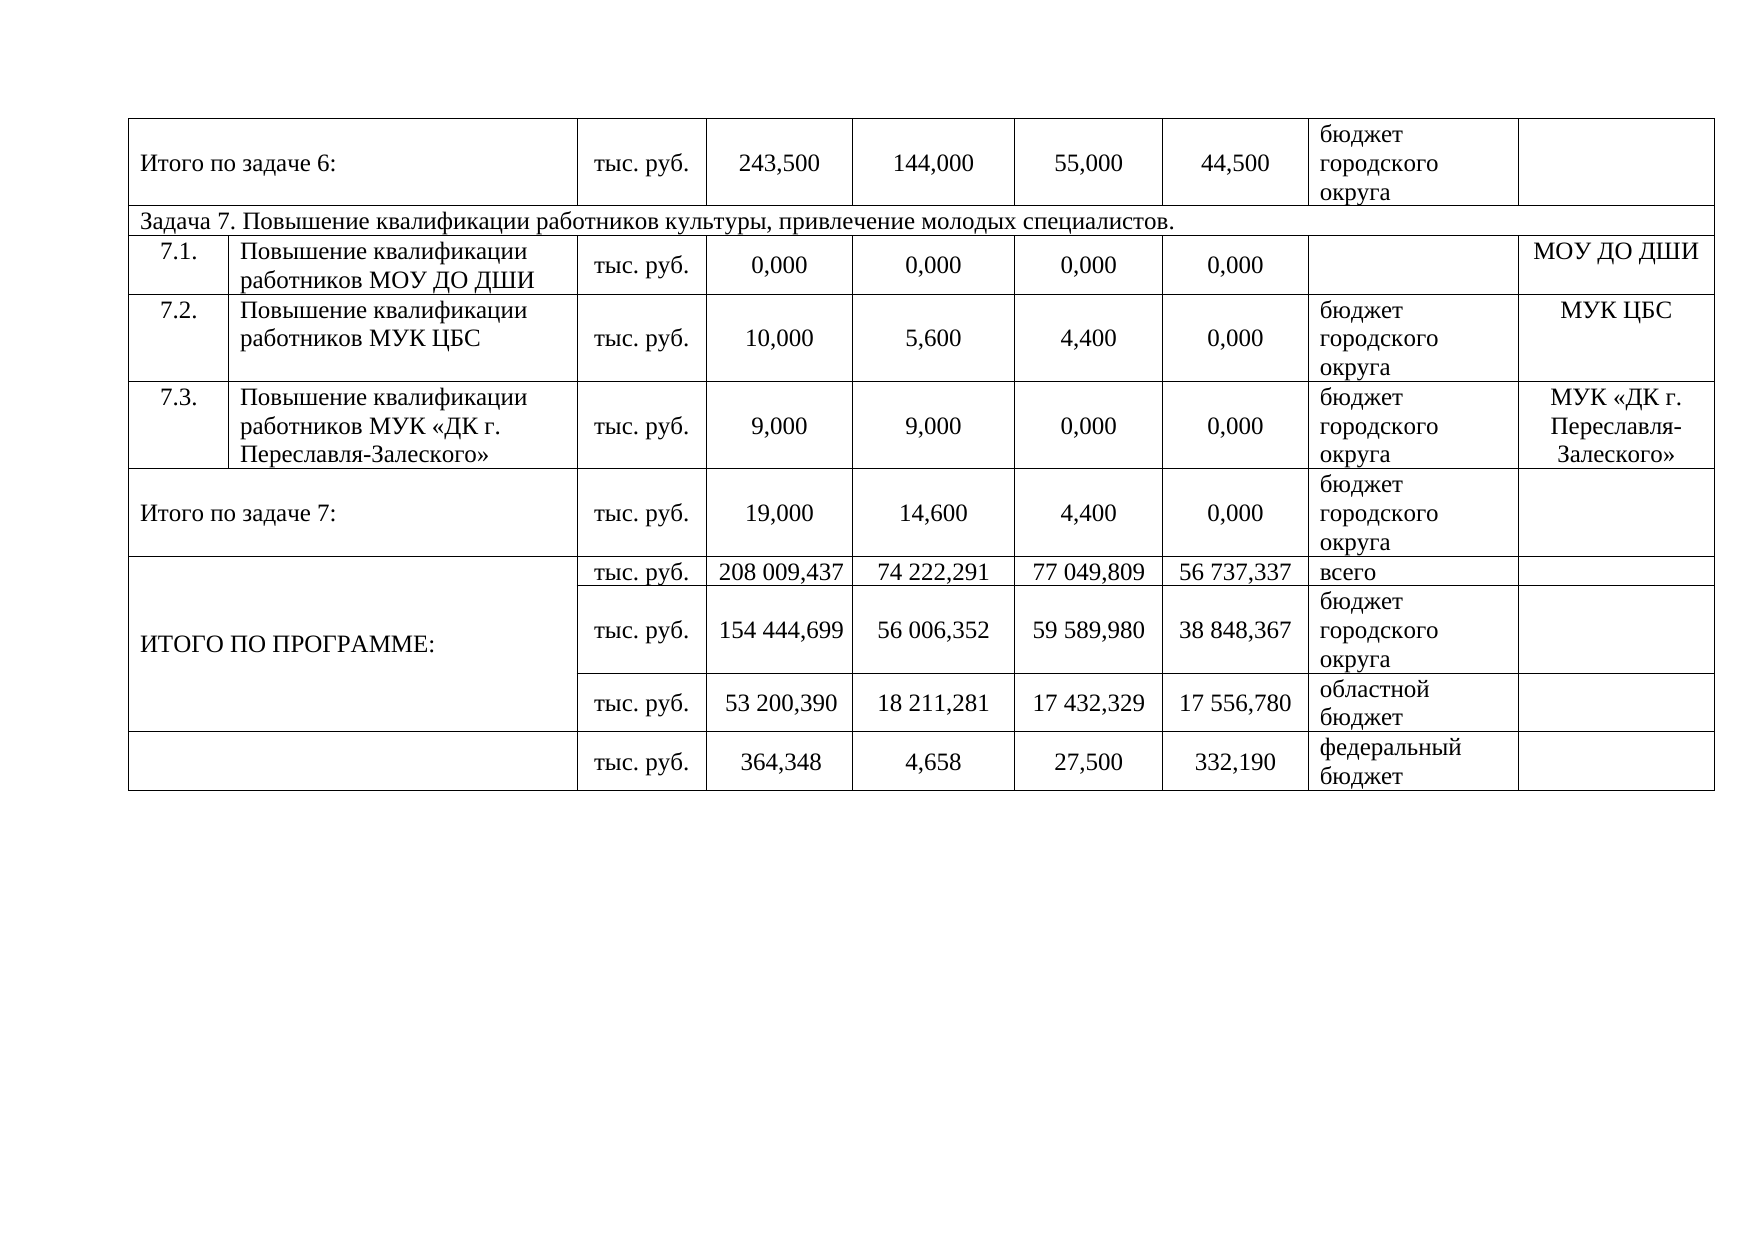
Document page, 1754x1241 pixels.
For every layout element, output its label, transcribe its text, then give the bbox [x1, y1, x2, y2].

table_cell 9,000 [707, 382, 852, 468]
table_cell 27,500 [1015, 732, 1162, 790]
table_cell тыс. руб. [578, 674, 706, 731]
table_cell 0,000 [1015, 382, 1162, 468]
table_cell 10,000 [707, 295, 852, 381]
table_cell [1519, 469, 1714, 556]
table_cell 59 589,980 [1015, 586, 1162, 673]
table_cell тыс. руб. [578, 119, 706, 205]
table_cell [1519, 732, 1714, 790]
table_cell 55,000 [1015, 119, 1162, 205]
table_cell 44,500 [1163, 119, 1308, 205]
table_cell 4,400 [1015, 469, 1162, 556]
table_cell 9,000 [853, 382, 1014, 468]
table_cell областной бюджет [1309, 674, 1518, 731]
table_cell 0,000 [1163, 382, 1308, 468]
table_cell [1519, 674, 1714, 731]
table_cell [1309, 119, 1518, 205]
table_cell 7.3. [129, 382, 228, 468]
table_cell 19,000 [707, 469, 852, 556]
table_cell 7.2. [129, 295, 228, 381]
table_cell Повышение квалификации работников МУК ЦБС [229, 295, 577, 381]
table_cell Итого по задаче 6: [129, 119, 577, 205]
table_cell Повышение квалификации работников МУК «ДК г. Переславля-Залеского» [229, 382, 577, 468]
table_cell 5,600 [853, 295, 1014, 381]
table_cell 4,658 [853, 732, 1014, 790]
table_cell тыс. руб. [578, 236, 706, 294]
table_cell бюджет городского округа [1309, 586, 1518, 673]
table_cell 7.1. [129, 236, 228, 294]
table_cell 208 009,437 [707, 557, 852, 585]
table_cell [129, 732, 577, 790]
table_cell бюджет городского округа [1309, 382, 1518, 468]
table_cell [1519, 119, 1714, 205]
table_cell 332,190 [1163, 732, 1308, 790]
table_cell ИТОГО ПО ПРОГРАММЕ: [129, 557, 577, 731]
table_cell тыс. руб. [578, 732, 706, 790]
table_cell Итого по задаче 7: [129, 469, 577, 556]
table_cell бюджет городского округа [1309, 469, 1518, 556]
table_cell 243,500 [707, 119, 852, 205]
table_cell Повышение квалификации работников МОУ ДО ДШИ [229, 236, 577, 294]
table_cell 38 848,367 [1163, 586, 1308, 673]
table_cell бюджет городского округа [1309, 295, 1518, 381]
table_cell 17 432,329 [1015, 674, 1162, 731]
table_cell 0,000 [1163, 295, 1308, 381]
table_cell 14,600 [853, 469, 1014, 556]
table_cell 154 444,699 [707, 586, 852, 673]
table_cell 53 200,390 [707, 674, 852, 731]
table_cell [1519, 557, 1714, 585]
table_cell 18 211,281 [853, 674, 1014, 731]
table_cell тыс. руб. [578, 557, 706, 585]
table_cell 364,348 [707, 732, 852, 790]
table_cell федеральный бюджет [1309, 732, 1518, 790]
table_cell 56 006,352 [853, 586, 1014, 673]
table_cell 0,000 [707, 236, 852, 294]
table_cell тыс. руб. [578, 382, 706, 468]
table_cell 77 049,809 [1015, 557, 1162, 585]
table_cell МОУ ДО ДШИ [1519, 236, 1714, 294]
table_cell 0,000 [853, 236, 1014, 294]
table_cell [1519, 586, 1714, 673]
table_cell Задача 7. Повышение квалификации работников культуры, привлечение молодых специалистов. [129, 206, 1714, 235]
table_cell тыс. руб. [578, 295, 706, 381]
table_cell тыс. руб. [578, 586, 706, 673]
table_cell тыс. руб. [578, 469, 706, 556]
table_cell [1309, 236, 1518, 294]
table_cell 74 222,291 [853, 557, 1014, 585]
table_cell 144,000 [853, 119, 1014, 205]
table_cell 56 737,337 [1163, 557, 1308, 585]
table_cell всего [1309, 557, 1518, 585]
table_cell 17 556,780 [1163, 674, 1308, 731]
table_cell 0,000 [1163, 469, 1308, 556]
table_cell 0,000 [1015, 236, 1162, 294]
table_cell МУК ЦБС [1519, 295, 1714, 381]
table_cell 4,400 [1015, 295, 1162, 381]
table_cell МУК «ДК г. Переславля-Залеского» [1519, 382, 1714, 468]
table_cell 0,000 [1163, 236, 1308, 294]
